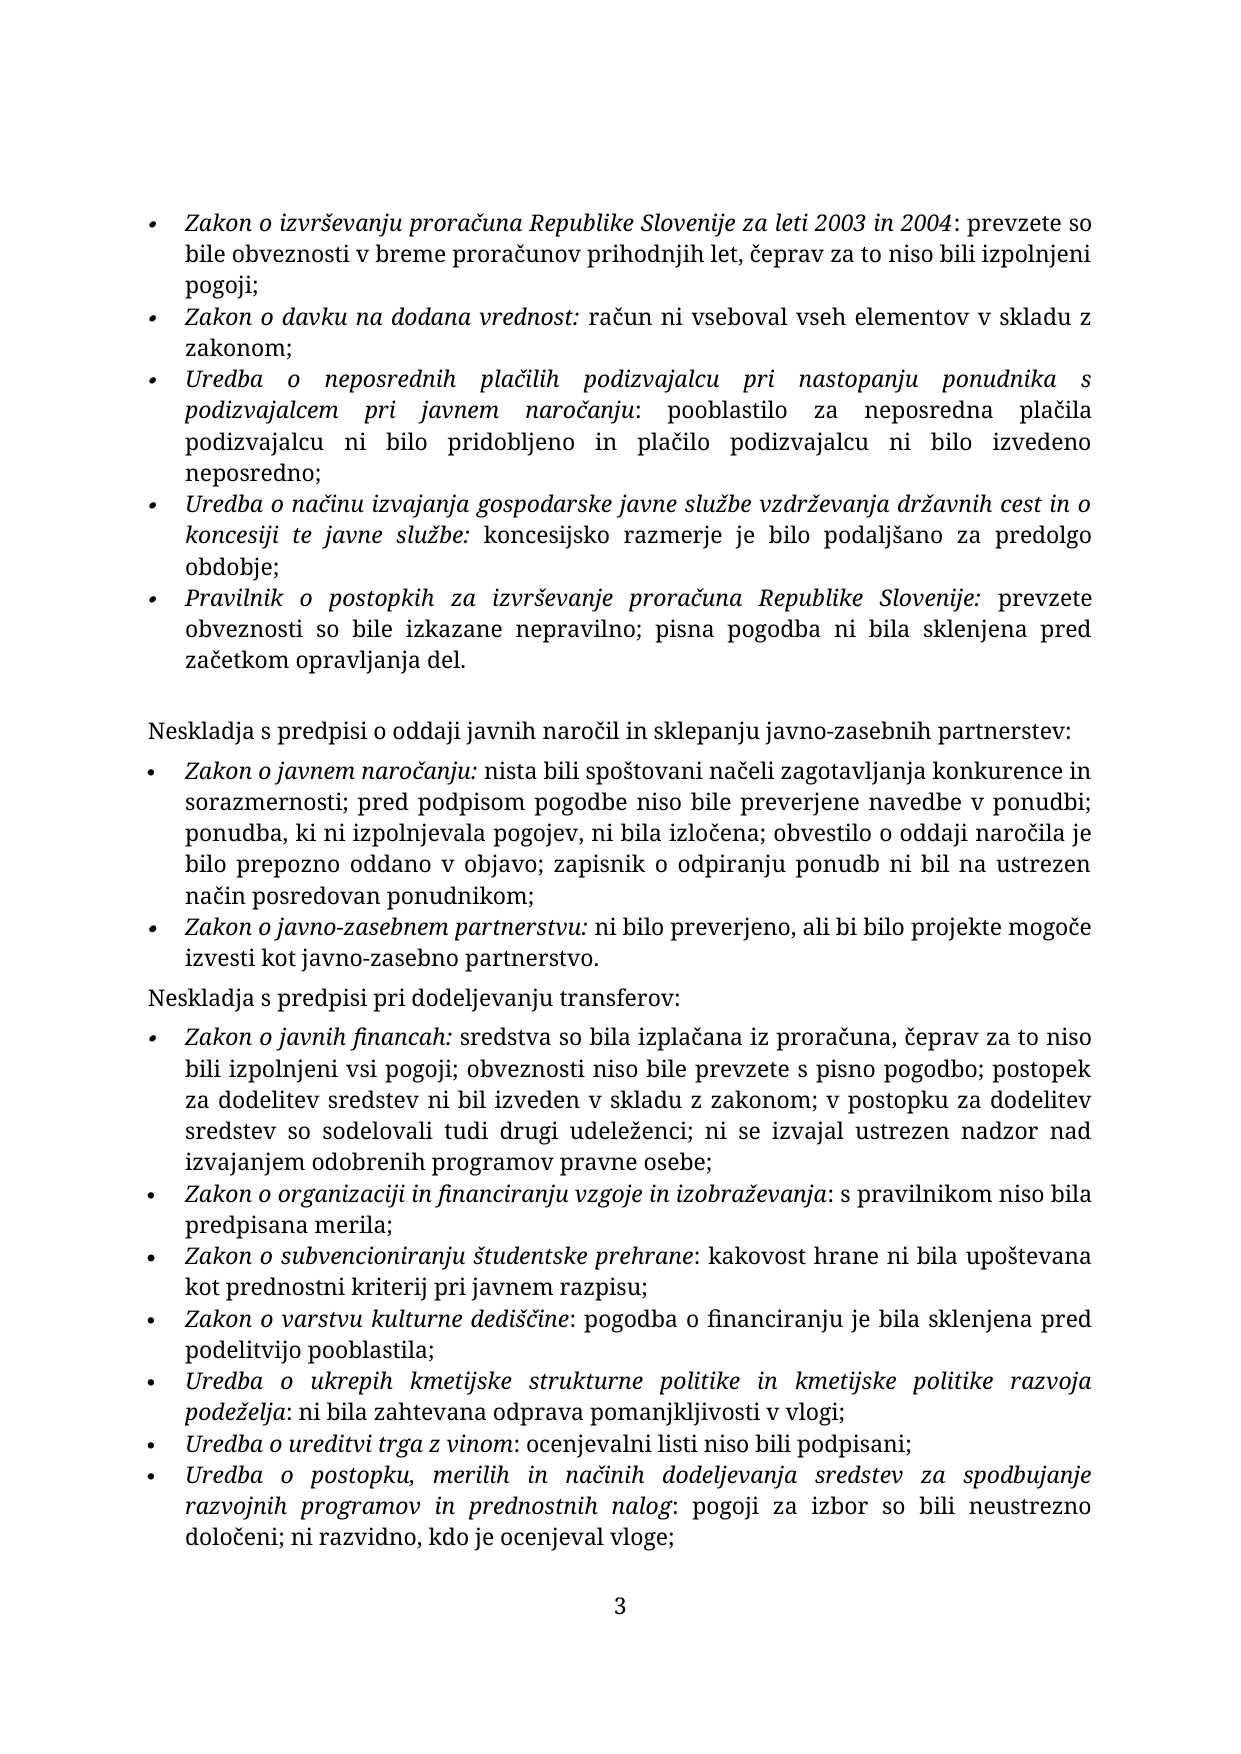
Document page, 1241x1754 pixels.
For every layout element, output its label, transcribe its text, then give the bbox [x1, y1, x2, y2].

list Zakon o javnih financah: sredstva so bila izplačana iz proračuna, čeprav za to niso bili izpolnjeni vsi pogoji; obveznosti niso bile prevzete s pisno pogodbo; postopek za dodelitev sredstev ni bil izveden v skladu z zakonom; v postopku za dodelitev sredstev so sodelovali tudi drugi udeleženci; ni se izvajal ustrezen nadzor nad izvajanjem odobrenih programov pravne osebe; [148, 1021, 1092, 1178]
list Zakon o varstvu kulturne dediščine: pogodba o financiranju je bila sklenjena pred podelitvijo pooblastila; [148, 1303, 1092, 1365]
list Zakon o subvencioniranju študentske prehrane: kakovost hrane ni bila upoštevana kot prednostni kriterij pri javnem razpisu; [148, 1240, 1092, 1303]
list Uredba o neposrednih plačilih podizvajalcu pri nastopanju ponudnika s podizvajalcem pri javnem naročanju: pooblastilo za neposredna plačila podizvajalcu ni bilo pridobljeno in plačilo podizvajalcu ni bilo izvedeno neposredno; [148, 363, 1092, 488]
list Zakon o javnem naročanju: nista bili spoštovani načeli zagotavljanja konkurence in sorazmernosti; pred podpisom pogodbe niso bile preverjene navedbe v ponudbi; ponudba, ki ni izpolnjevala pogojev, ni bila izločena; obvestilo o oddaji naročila je bilo prepozno oddano v objavo; zapisnik o odpiranju ponudb ni bil na ustrezen način posredovan ponudnikom; [148, 755, 1092, 911]
list Uredba o postopku, merilih in načinih dodeljevanja sredstev za spodbujanje razvojnih programov in prednostnih nalog: pogoji za izbor so bili neustrezno določeni; ni razvidno, kdo je ocenjeval vloge; [148, 1459, 1092, 1553]
list Zakon o javno-zasebnem partnerstvu: ni bilo preverjeno, ali bi bilo projekte mogoče izvesti kot javno-zasebno partnerstvo. [148, 911, 1092, 973]
list Zakon o organizaciji in financiranju vzgoje in izobraževanja: s pravilnikom niso bila predpisana merila; [148, 1178, 1092, 1240]
list Uredba o načinu izvajanja gospodarske javne službe vzdrževanja državnih cest in o koncesiji te javne službe: koncesijsko razmerje je bilo podaljšano za predolgo obdobje; [148, 488, 1092, 582]
list Zakon o davku na dodana vrednost: račun ni vseboval vseh elementov v skladu z zakonom; [148, 301, 1092, 363]
text Neskladja s predpisi pri dodeljevanju transferov: [148, 982, 1092, 1013]
list Uredba o ureditvi trga z vinom: ocenjevalni listi niso bili podpisani; [148, 1428, 1092, 1459]
list Uredba o ukrepih kmetijske strukturne politike in kmetijske politike razvoja podeželja: ni bila zahtevana odprava pomanjkljivosti v vlogi; [148, 1365, 1092, 1428]
list Zakon o izvrševanju proračuna Republike Slovenije za leti 2003 in 2004: prevzete so bile obveznosti v breme proračunov prihodnjih let, čeprav za to niso bili izpolnjeni pogoji; [148, 207, 1092, 301]
list Pravilnik o postopkih za izvrševanje proračuna Republike Slovenije: prevzete obveznosti so bile izkazane nepravilno; pisna pogodba ni bila sklenjena pred začetkom opravljanja del. [148, 582, 1092, 676]
text Neskladja s predpisi o oddaji javnih naročil in sklepanju javno-zasebnih partnerstev: [148, 715, 1092, 746]
